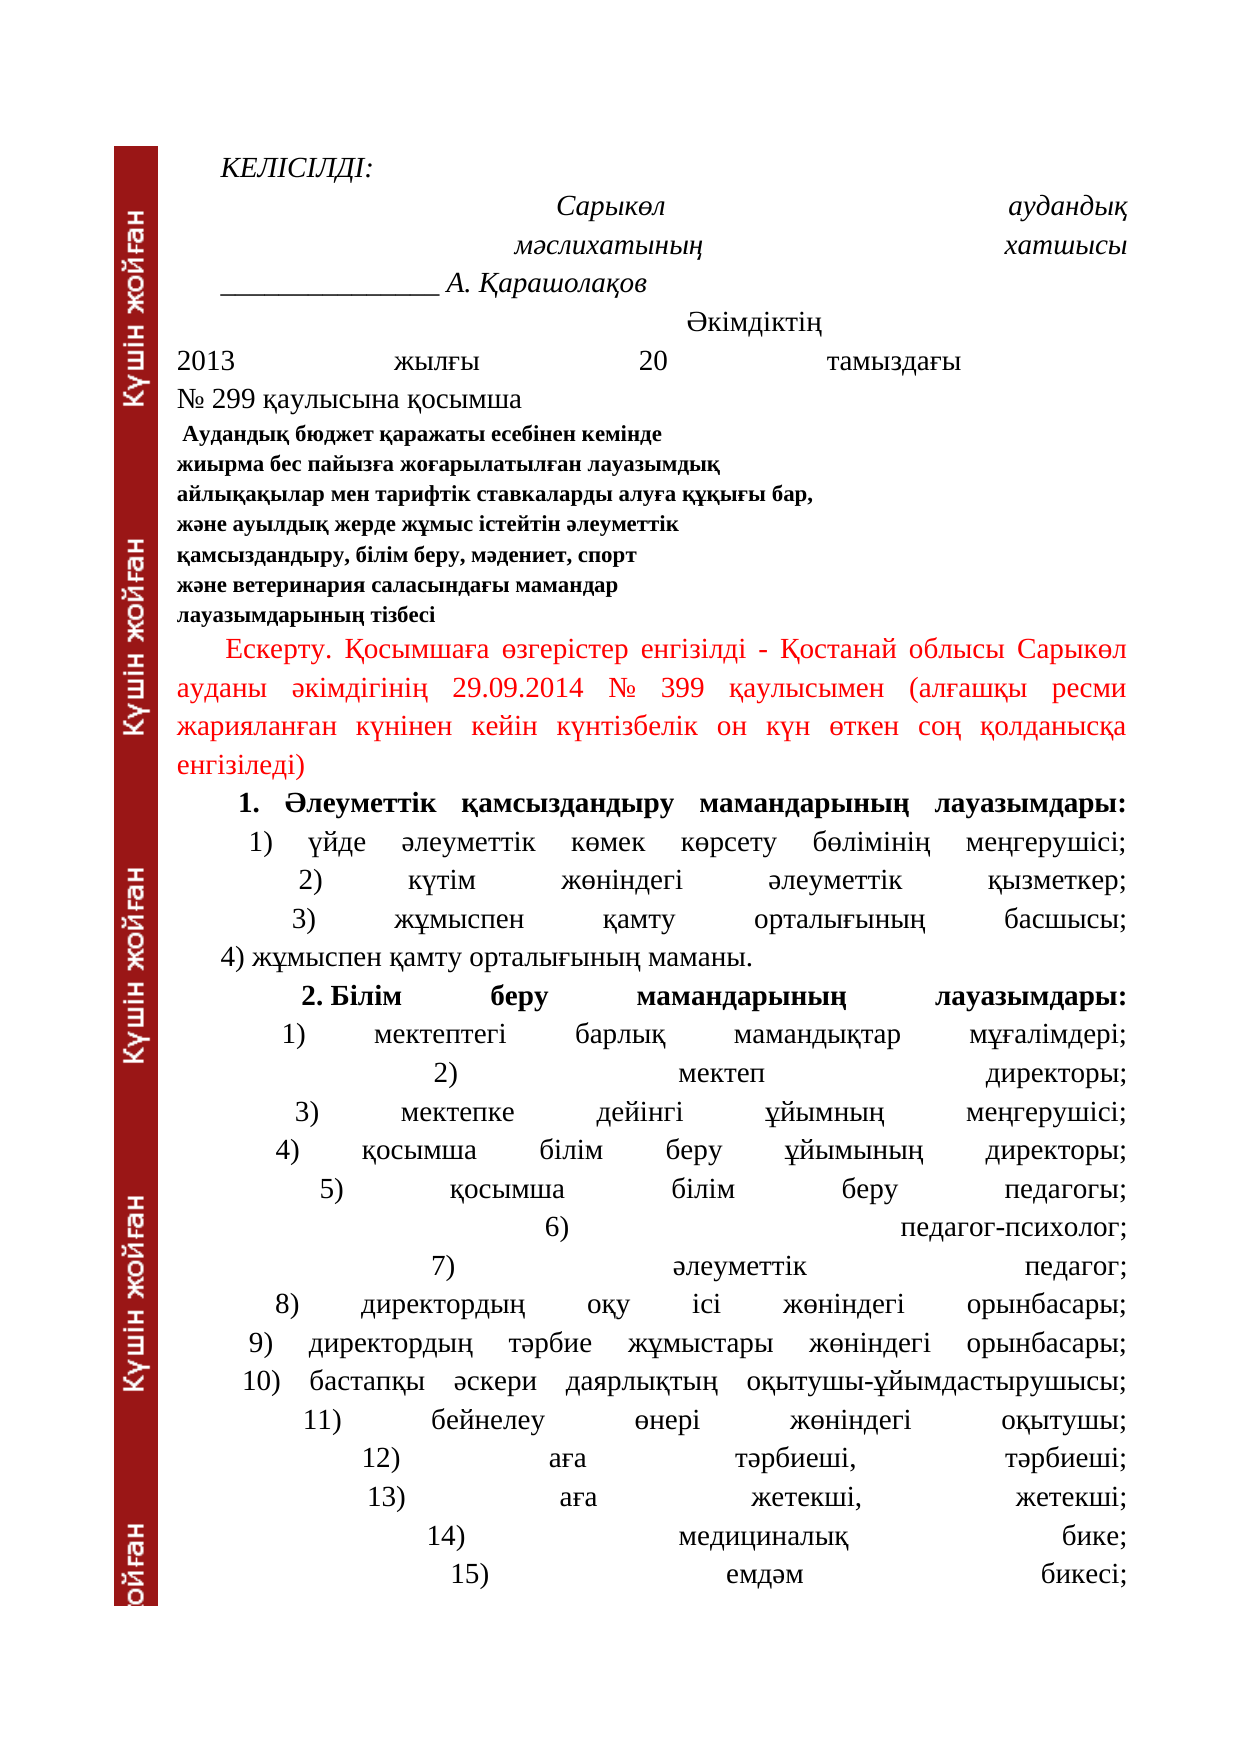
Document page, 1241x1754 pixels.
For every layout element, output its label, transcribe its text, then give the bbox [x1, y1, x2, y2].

text Аудандық бюджет қаражаты есебiнен кемiнде жиырма бес пайызға жоғарылатылған лауазымдық айлықақылар мен тарифтiк ставкаларды алуға құқығы бар, және ауылдық жерде жұмыс iстейтiн әлеуметтiк қамсыздандыру, бiлiм беру, мәдениет, спорт және ветеринария саласындағы мамандар лауазымдарының тiзбесi [112, 420, 1128, 627]
picture [114, 183, 158, 188]
picture [114, 780, 158, 785]
picture [114, 627, 158, 631]
text Ескерту. Қосымшаға өзгерістер енгізілді - Қостанай облысы Сарыкөл ауданы әкімдігінің 29.09.2014 № 399 қаулысымен (алғашқы ресми жарияланған күнінен кейін күнтізбелік он күн өткен соң қолданысқа енгізіледі) [112, 631, 1128, 780]
picture [114, 1590, 158, 1606]
picture [114, 973, 158, 978]
text 1. Әлеуметтік қамсыздандыру мамандарының лауазымдары: 1) үйде әлеуметтік көмек көрсету бөлімінің меңгерушісі; 2) күтім жөніндегі әлеуметтік қызметкер; 3) жұмыспен қамту орталығының басшысы; 4) жұмыспен қамту орталығының маманы. [112, 785, 1128, 973]
text КЕЛIСIЛДI: [112, 150, 1128, 183]
picture [114, 299, 158, 304]
text Әкімдіктің 2013 жылғы 20 тамыздағы № 299 қаулысына қосымша [112, 304, 1128, 415]
text Сарыкөл аудандық мәслихатының хатшысы _______________ А. Қарашолақов [112, 188, 1128, 299]
picture [114, 415, 158, 420]
picture [114, 146, 158, 150]
